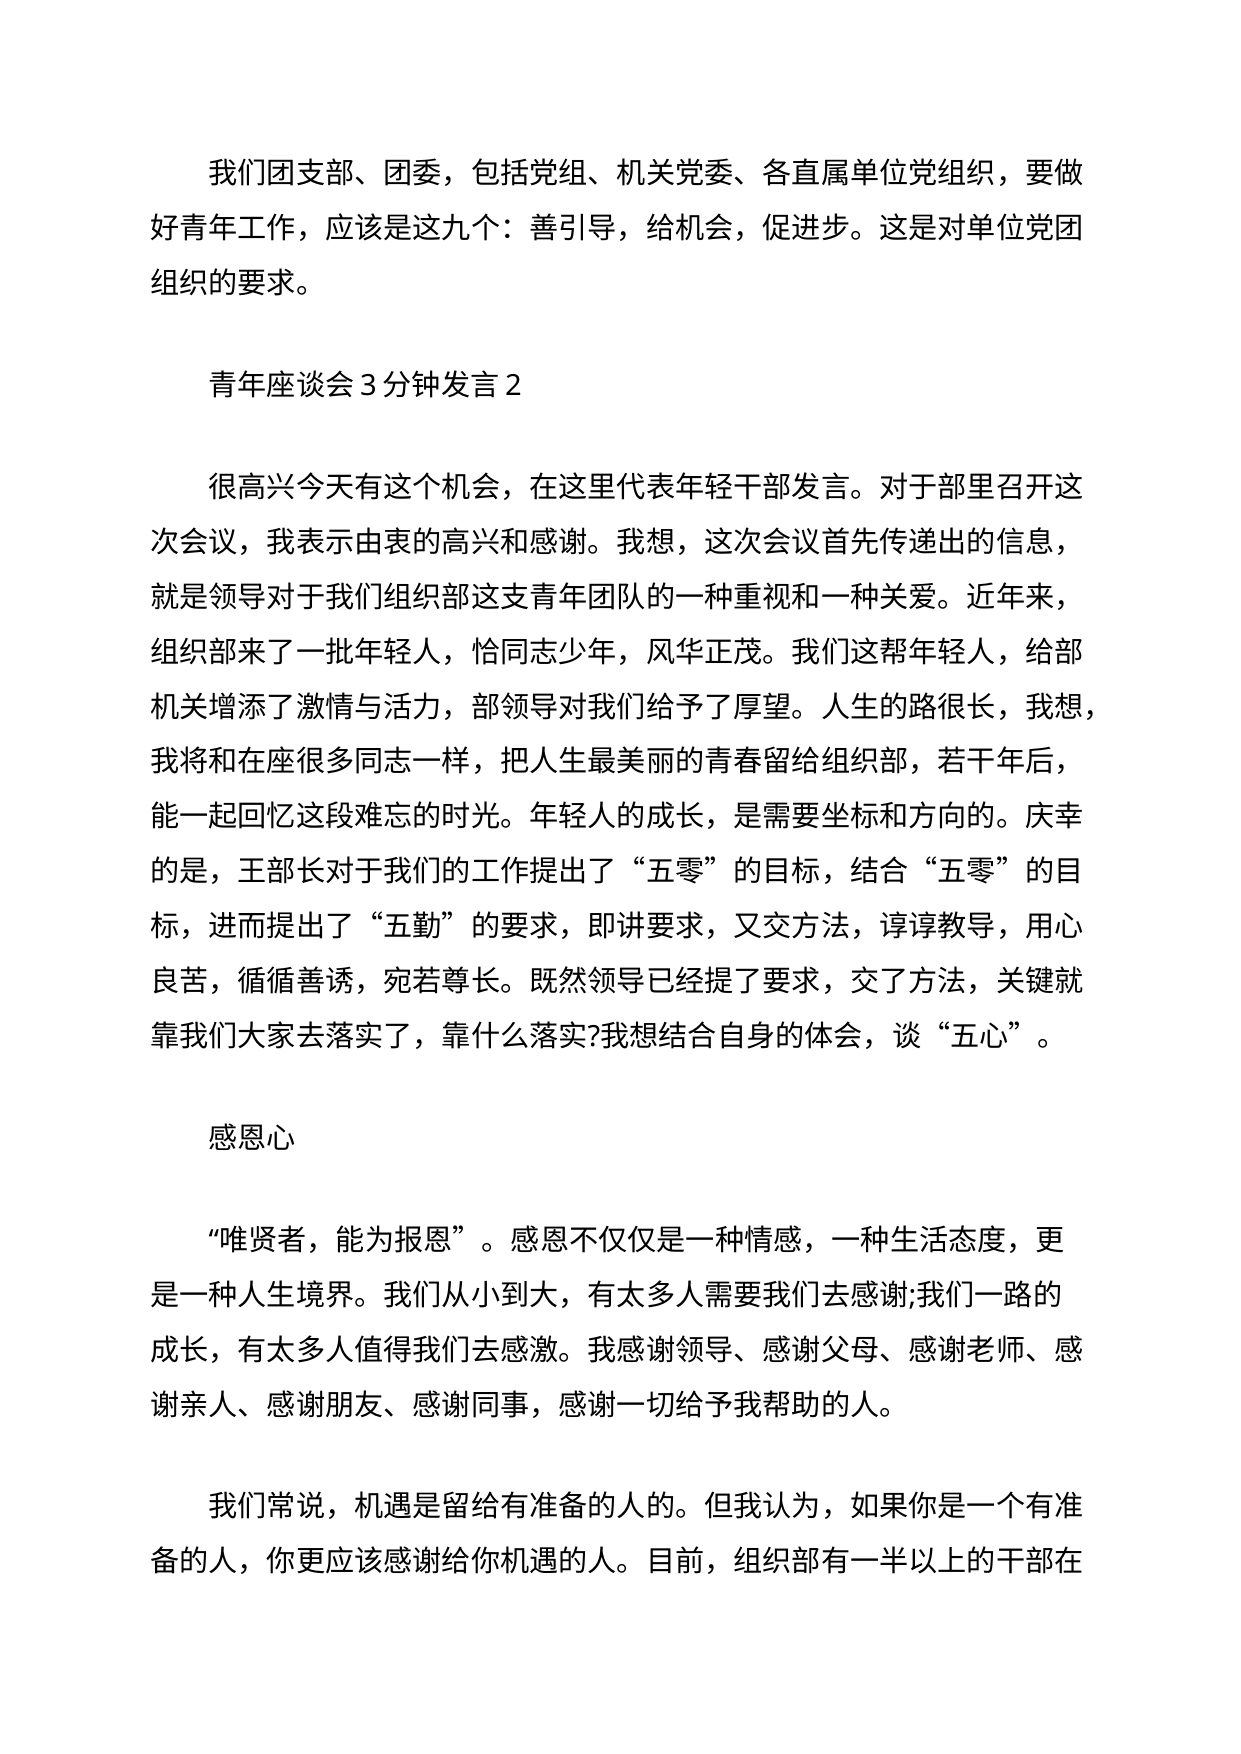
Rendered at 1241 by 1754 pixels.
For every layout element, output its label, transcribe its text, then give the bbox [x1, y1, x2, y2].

text 青年座谈会3分钟发言2 [150, 362, 1090, 404]
text 很高兴今天有这个机会，在这里代表年轻干部发言。对于部里召开这次会议，我表示由衷的高兴和感谢。我想，这次会议首先传递出的信息，就是领导对于我们组织部这支青年团队的一种重视和一种关爱。近年来，组织部来了一批年轻人，恰同志少年，风华正茂。我们这帮年轻人，给部机关增添了激情与活力，部领导对我们给予了厚望。人生的路很长，我想，我将和在座很多同志一样，把人生最美丽的青春留给组织部，若干年后，能一起回忆这段难忘的时光。年轻人的成长，是需要坐标和方向的。庆幸的是，王部长对于我们的工作提出了“五零”的目标，结合“五零”的目标，进而提出了“五勤”的要求，即讲要求，又交方法，谆谆教导，用心良苦，循循善诱，宛若尊长。既然领导已经提了要求，交了方法，关键就靠我们大家去落实了，靠什么落实?我想结合自身的体会，谈“五心”。 [150, 463, 1090, 1055]
text 感恩心 [150, 1114, 1090, 1157]
text 我们团支部、团委，包括党组、机关党委、各直属单位党组织，要做好青年工作，应该是这九个：善引导，给机会，促进步。这是对单位党团组织的要求。 [150, 150, 1090, 302]
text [150, 1483, 1090, 1580]
text “唯贤者，能为报恩”。感恩不仅仅是一种情感，一种生活态度，更是一种人生境界。我们从小到大，有太多人需要我们去感谢;我们一路的成长，有太多人值得我们去感激。我感谢领导、感谢父母、感谢老师、感谢亲人、感谢朋友、感谢同事，感谢一切给予我帮助的人。 [150, 1216, 1090, 1423]
